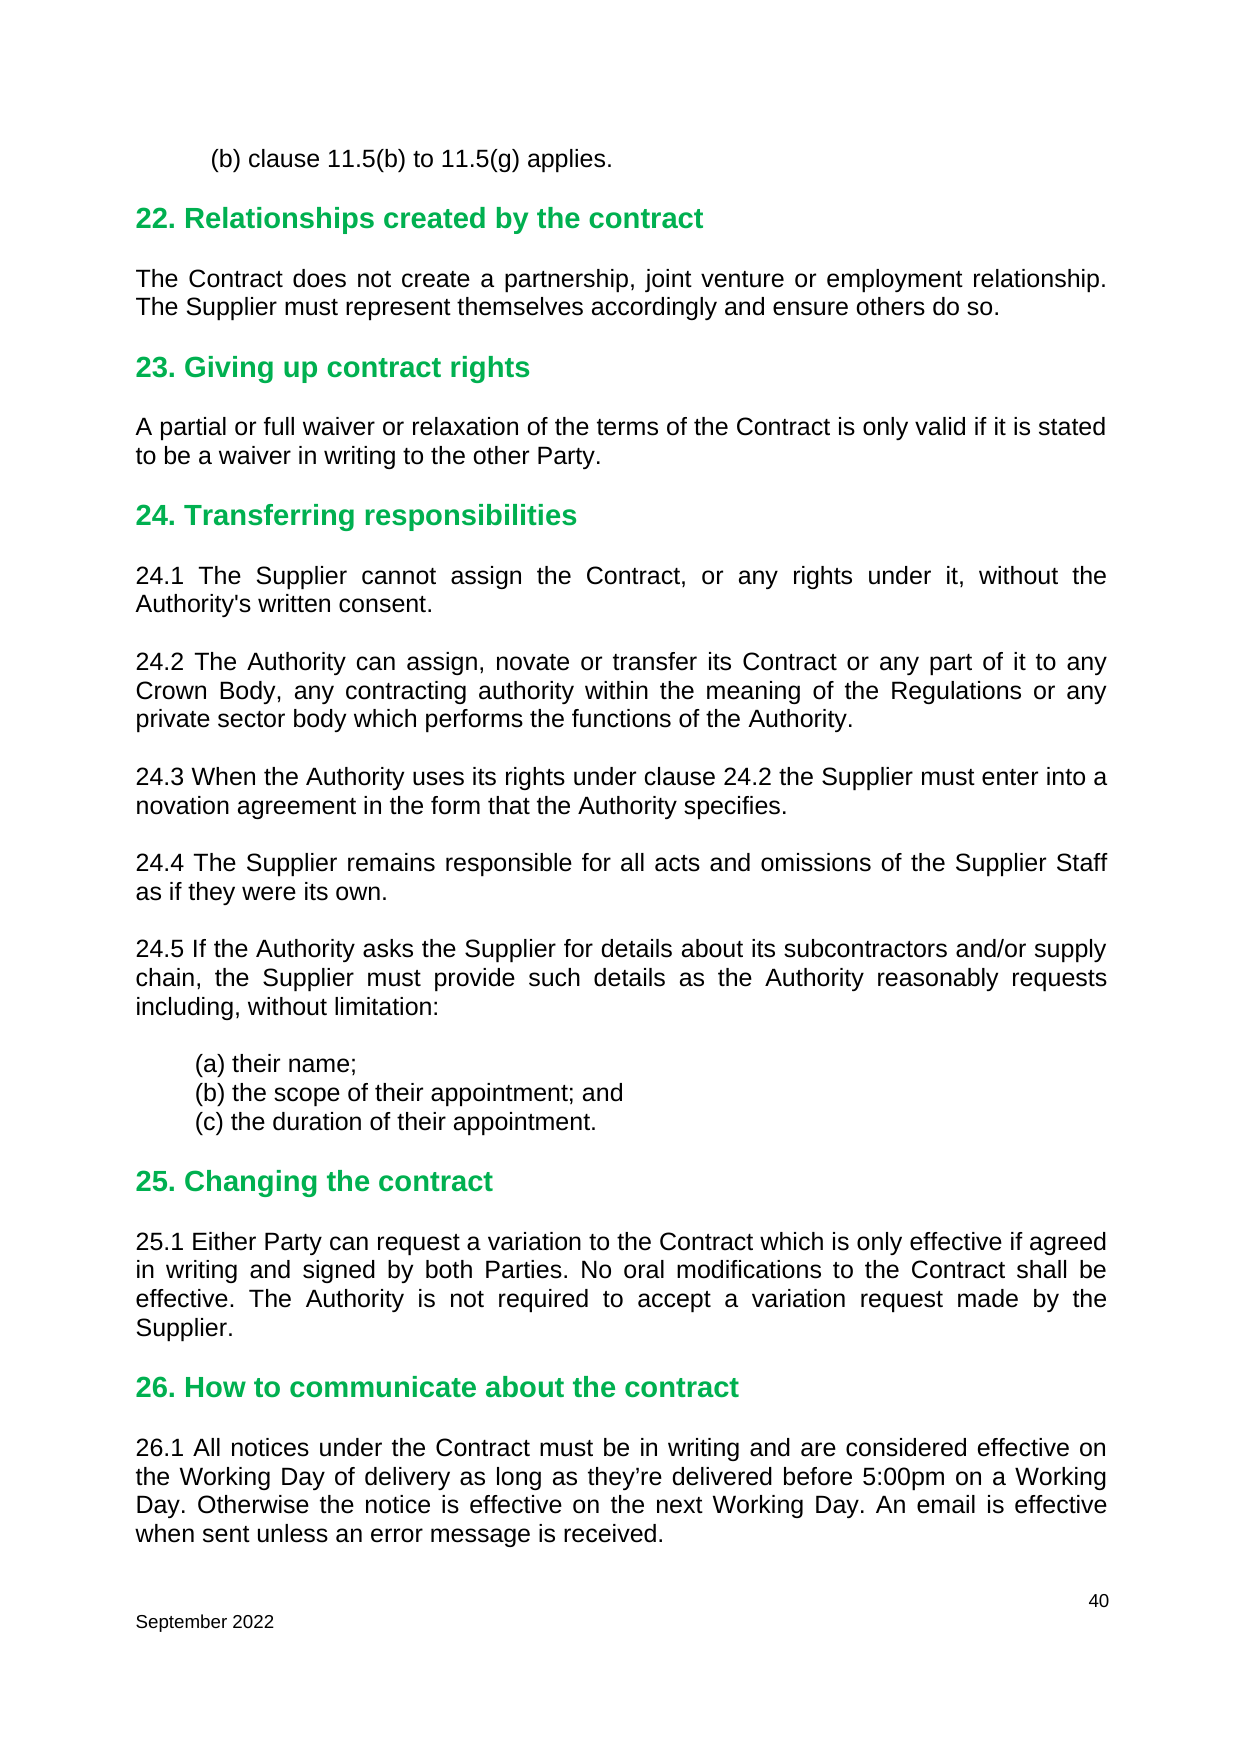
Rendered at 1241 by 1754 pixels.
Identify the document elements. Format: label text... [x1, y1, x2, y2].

text A partial or full waiver or relaxation of the terms of the Contract is only valid if it is stated to be a waiver in writing to the other Party. [135, 412, 1109, 469]
text 24.1 The Supplier cannot assign the Contract, or any rights under it, without the Authority's written consent. [135, 561, 1109, 618]
subtitle 24. Transferring responsibilities [135, 498, 1109, 532]
text The Contract does not create a partnership, joint venture or employment relationship. The Supplier must represent themselves accordingly and ensure others do so. [135, 263, 1109, 321]
text 26.1 All notices under the Contract must be in writing and are considered effective on the Working Day of delivery as long as they’re delivered before 5:00pm on a Working Day. Otherwise the notice is effective on the next Working Day. An email is effective when sent unless an error message is received. [135, 1433, 1109, 1548]
text (b) the scope of their appointment; and [194, 1078, 1109, 1107]
text 24.5 If the Authority asks the Supplier for details about its subcontractors and/or supply chain, the Supplier must provide such details as the Authority reasonably requests including, without limitation: [135, 934, 1109, 1021]
text (b) clause 11.5(b) to 11.5(g) applies. [210, 144, 1109, 172]
subtitle 26. How to communicate about the contract [135, 1370, 1109, 1404]
subtitle 23. Giving up contract rights [135, 350, 1109, 383]
text (a) their name; [194, 1049, 1109, 1078]
subtitle 25. Changing the contract [135, 1164, 1109, 1198]
text 24.2 The Authority can assign, novate or transfer its Contract or any part of it to any Crown Body, any contracting authority within the meaning of the Regulations or any private sector body which performs the functions of the Authority. [135, 647, 1109, 733]
text 24.3 When the Authority uses its rights under clause 24.2 the Supplier must enter into a novation agreement in the form that the Authority specifies. [135, 762, 1109, 819]
subtitle 22. Relationships created by the contract [135, 201, 1109, 235]
text (c) the duration of their appointment. [194, 1107, 1109, 1136]
text 24.4 The Supplier remains responsible for all acts and omissions of the Supplier Staff as if they were its own. [135, 848, 1109, 906]
text 25.1 Either Party can request a variation to the Contract which is only effective if agreed in writing and signed by both Parties. No oral modifications to the Contract shall be effective. The Authority is not required to accept a variation request made by the Supplier. [135, 1227, 1109, 1342]
